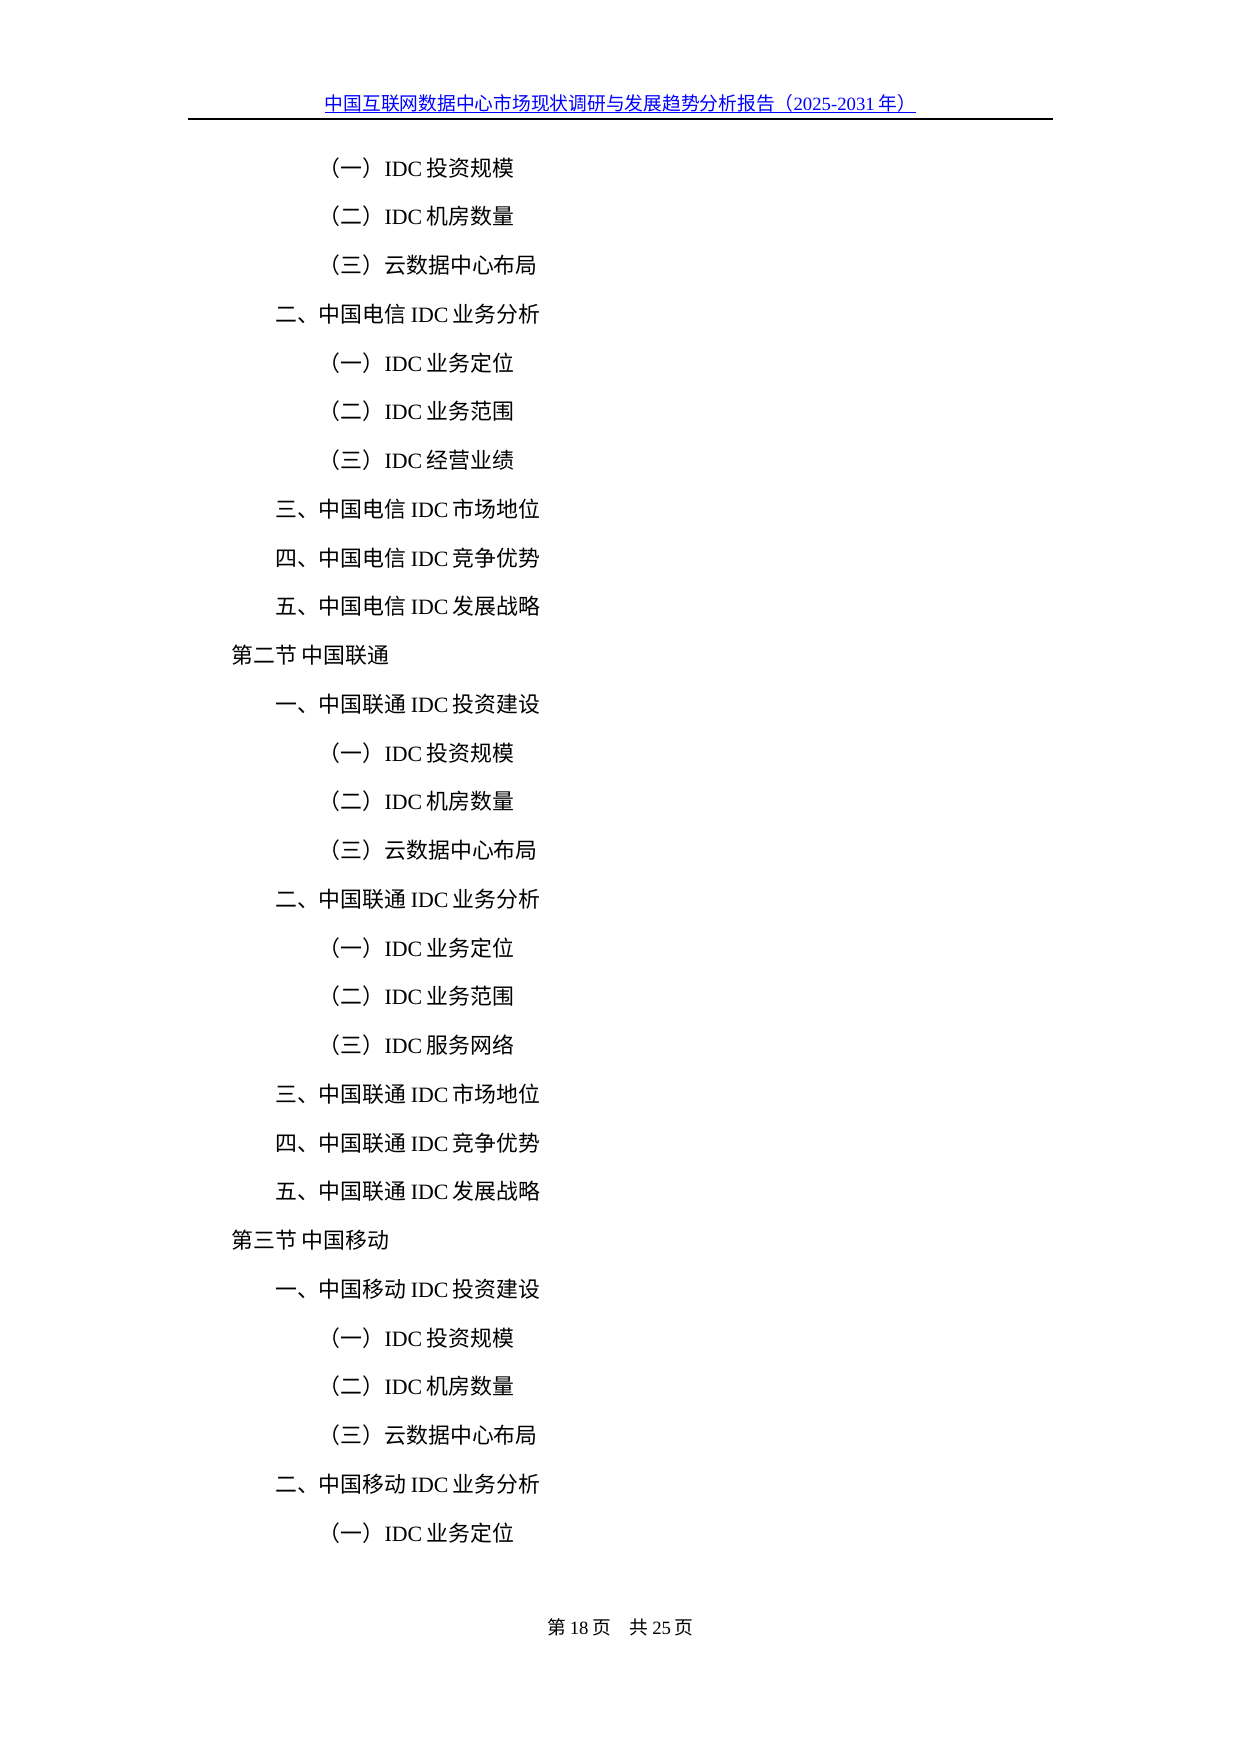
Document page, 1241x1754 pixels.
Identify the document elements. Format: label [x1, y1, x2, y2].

text [187, 150, 1053, 1548]
